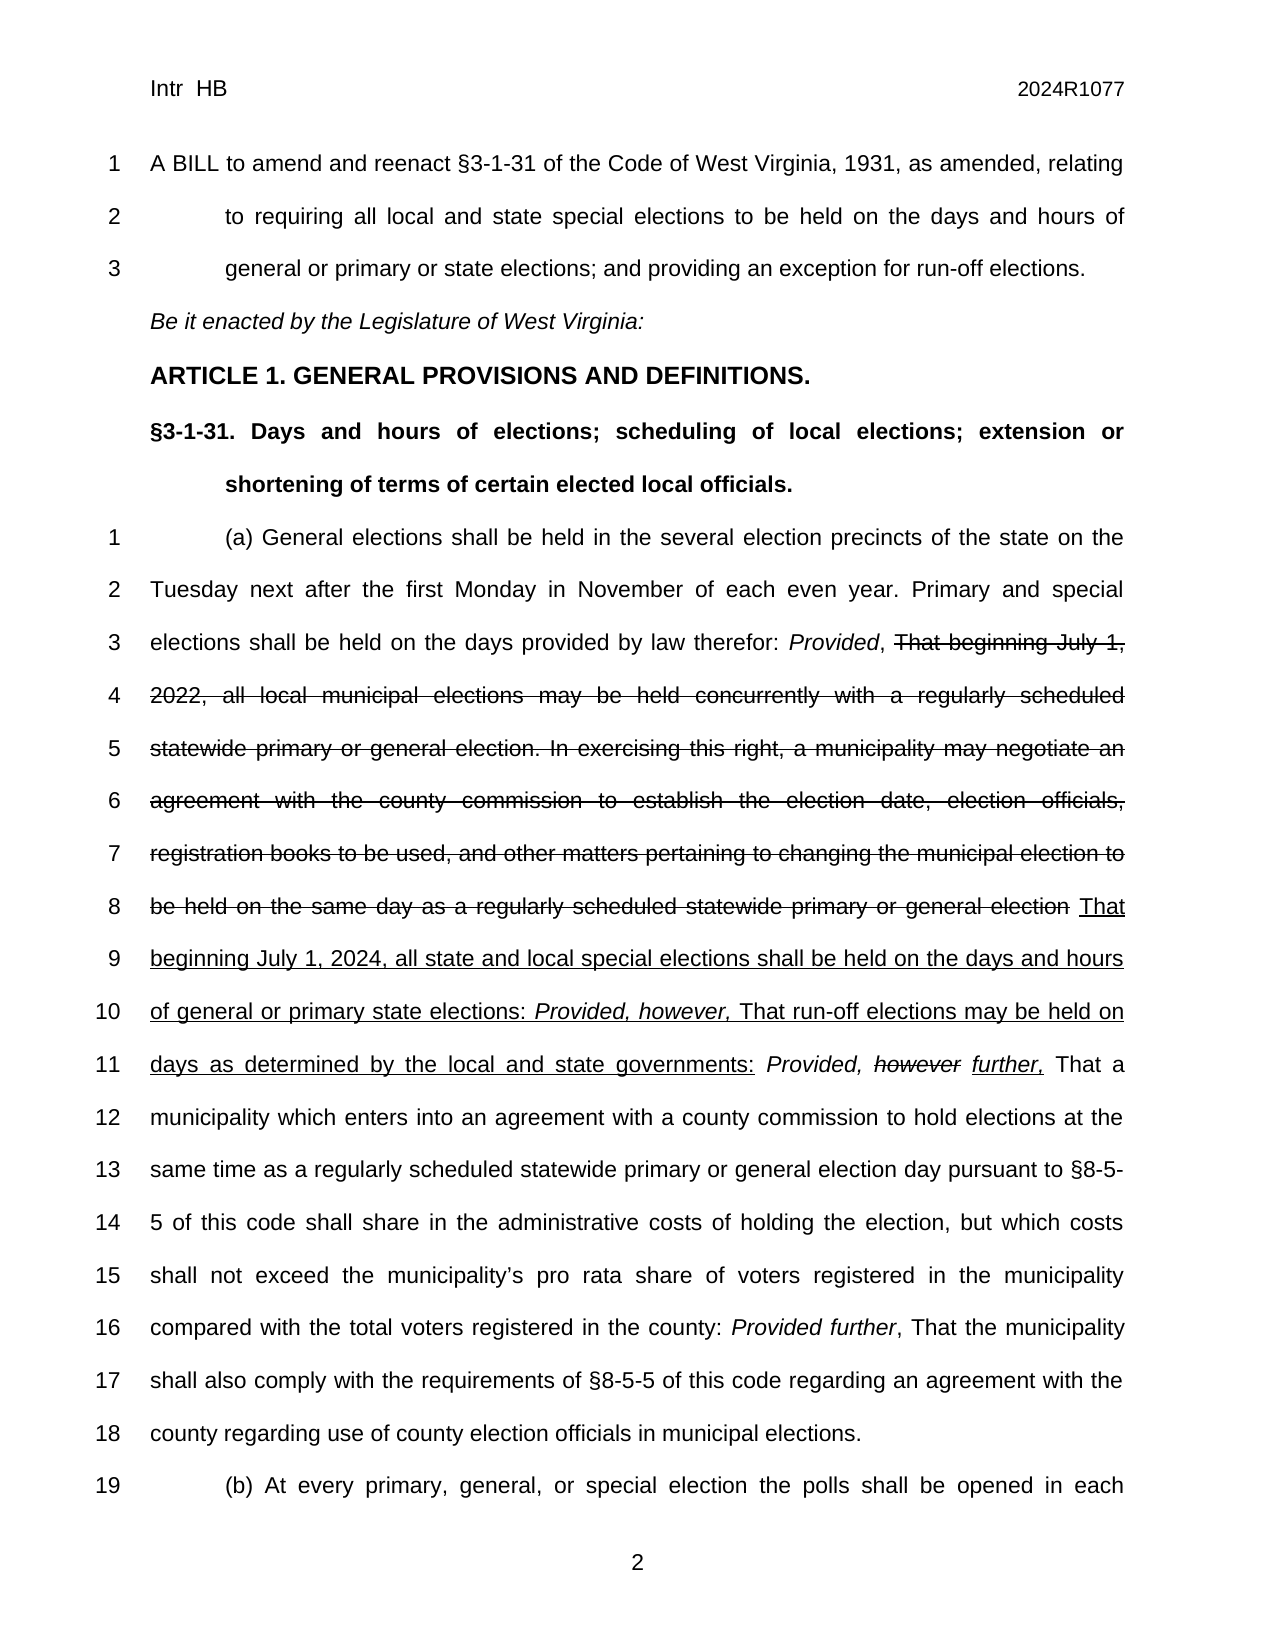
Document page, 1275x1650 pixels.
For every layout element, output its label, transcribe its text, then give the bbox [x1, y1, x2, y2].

title A BILL to amend and reenact §3-1-31 of the Code of West Virginia, 1931, as amended, relating to requiring all local and state special elections to be held on the days and hours of general or primary or state elections; and providing an exception for run-off elections. [150, 150, 1125, 282]
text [150, 1472, 1125, 1499]
text (a) General elections shall be held in the several election precincts of the state on the Tuesday next after the first Monday in November of each even year. Primary and special elections shall be held on the days provided by law therefor: Provided, That beginning July 1, 2022, all local municipal elections may be held concurrently with a regularly scheduled statewide primary or general election. In exercising this right, a municipality may negotiate an agreement with the county commission to establish the election date, election officials, registration books to be used, and other matters pertaining to changing the municipal election to be held on the same day as a regularly scheduled statewide primary or general election That beginning July 1, 2024, all state and local special elections shall be held on the days and hours of general or primary state elections: Provided, however, That run-off elections may be held on days as determined by the local and state governments: Provided, however further, That a municipality which enters into an agreement with a county commission to hold elections at the same time as a regularly scheduled statewide primary or general election day pursuant to §8-5-5 of this code shall share in the administrative costs of holding the election, but which costs shall not exceed the municipality’s pro rata share of voters registered in the municipality compared with the total voters registered in the county: Provided further, That the municipality shall also comply with the requirements of §8-5-5 of this code regarding an agreement with the county regarding use of county election officials in municipal elections. [150, 855, 1125, 1446]
text (a) General elections shall be held in the several election precincts of the state on the Tuesday next after the first Monday in November of each even year. Primary and special elections shall be held on the days provided by law therefor: Provided, That beginning July 1, 2022, all local municipal elections may be held concurrently with a regularly scheduled statewide primary or general election. In exercising this right, a municipality may negotiate an agreement with the county commission to establish the election date, election officials, registration books to be used, and other matters pertaining to changing the municipal election to be held on the same day as a regularly scheduled statewide primary or general election That beginning July 1, 2024, all state and local special elections shall be held on the days and hours of general or primary state elections: Provided, however, That run-off elections may be held on days as determined by the local and state governments: Provided, however further, That a municipality which enters into an agreement with a county commission to hold elections at the same time as a regularly scheduled statewide primary or general election day pursuant to §8-5-5 of this code shall share in the administrative costs of holding the election, but which costs shall not exceed the municipality’s pro rata share of voters registered in the municipality compared with the total voters registered in the county: Provided further, That the municipality shall also comply with the requirements of §8-5-5 of this code regarding an agreement with the county regarding use of county election officials in municipal elections. [150, 524, 1125, 696]
subtitle §3-1-31. Days and hours of elections; scheduling of local elections; extension or shortening of terms of certain elected local officials. [150, 418, 1125, 497]
text Be it enacted by the Legislature of West Virginia: [150, 308, 1125, 334]
subtitle ARTICLE 1. GENERAL PROVISIONS AND DEFINITIONS. [150, 361, 1125, 389]
